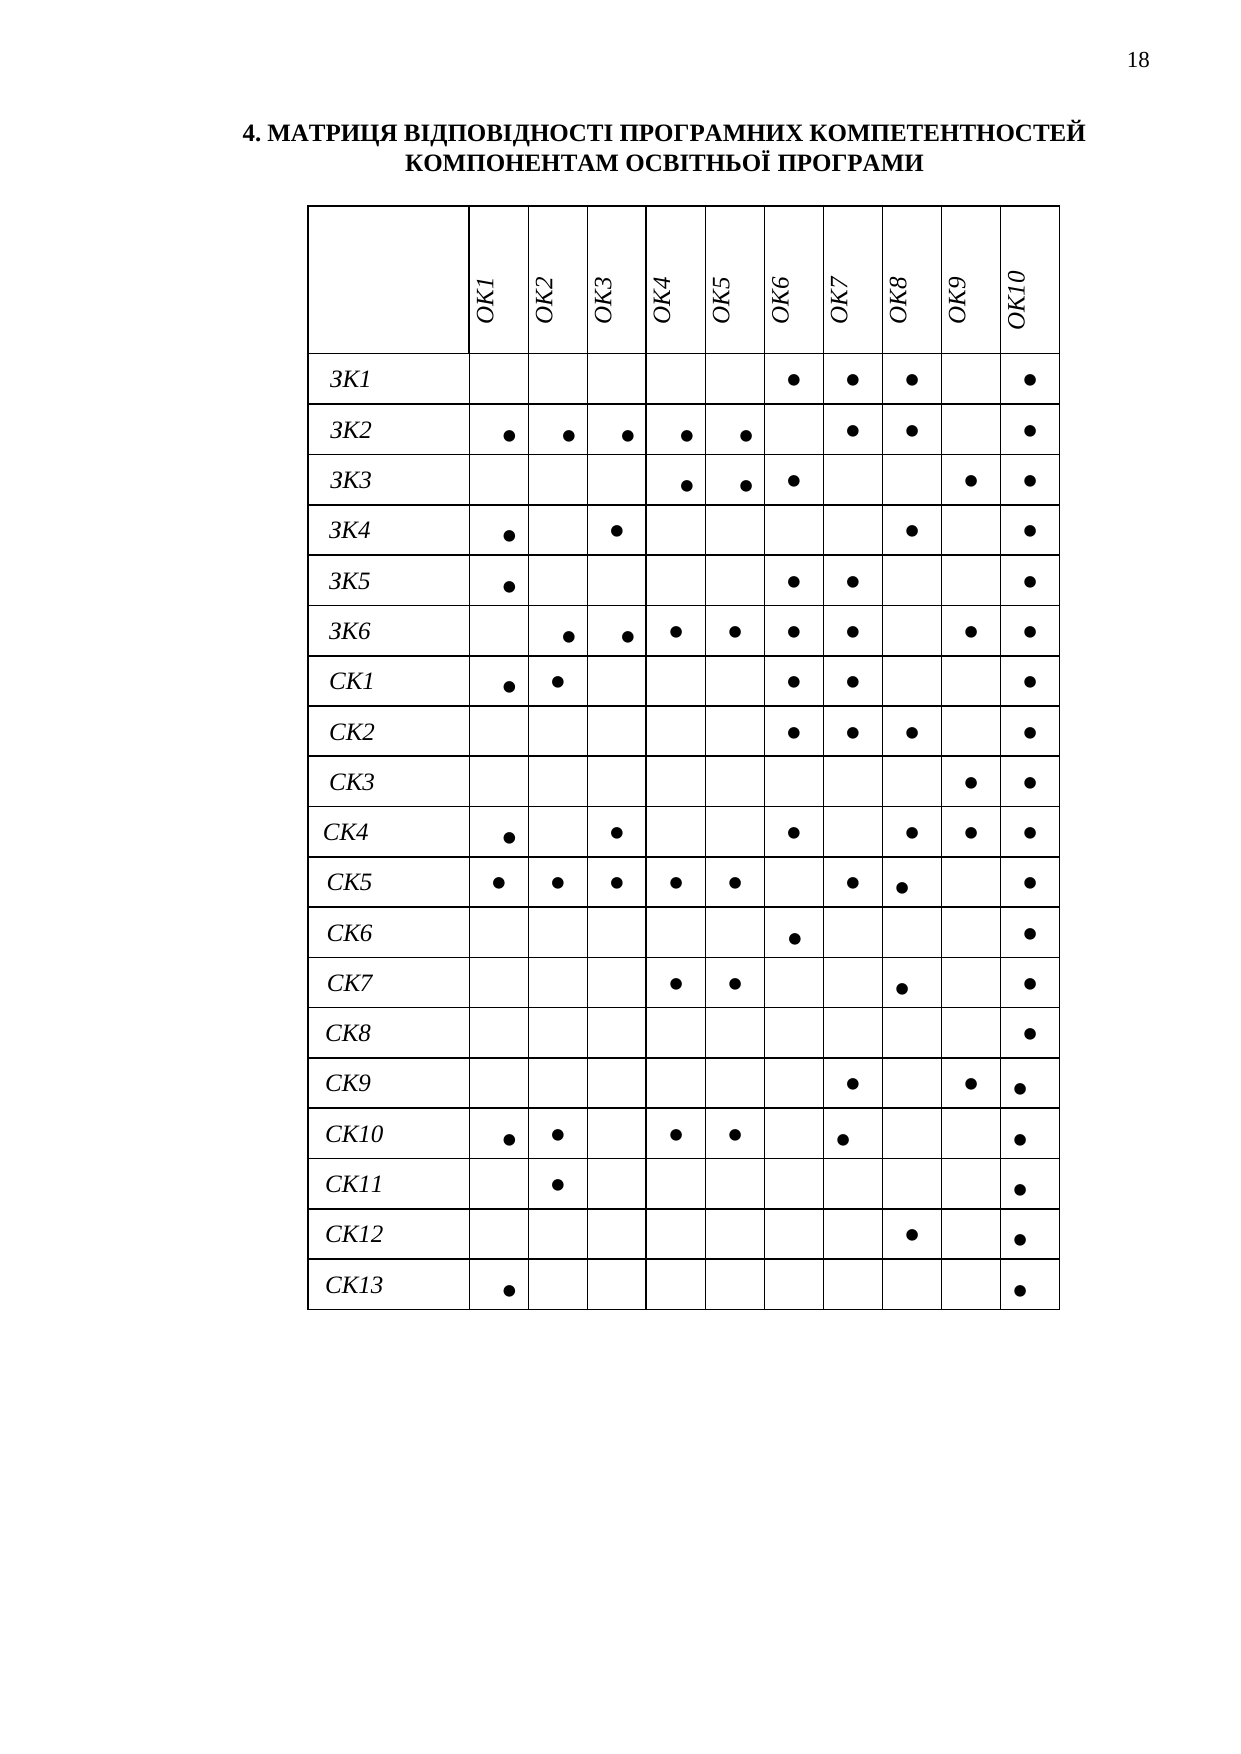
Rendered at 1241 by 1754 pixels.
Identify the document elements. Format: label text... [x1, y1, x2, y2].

table_cell ● [765, 606, 823, 655]
table_cell [529, 455, 587, 504]
table_cell [529, 1260, 587, 1309]
table_cell [470, 1159, 528, 1208]
table_cell ● [706, 858, 764, 906]
table_cell [765, 858, 823, 906]
table_cell [824, 455, 882, 504]
table_cell ● [883, 707, 941, 755]
table_cell [942, 354, 1000, 403]
table_cell ● [588, 506, 645, 554]
table_cell [765, 1008, 823, 1057]
table_cell ● [765, 807, 823, 856]
table_header ОК3 [588, 207, 645, 352]
table_cell [942, 556, 1000, 604]
table_cell ● [765, 354, 823, 403]
table_cell ● [470, 506, 528, 554]
table_cell СК3 [309, 757, 469, 806]
table_cell СК13 [309, 1260, 469, 1309]
table_cell ● [1001, 1260, 1059, 1309]
table_header ОК9 [942, 207, 1000, 352]
table_cell ● [942, 1059, 1000, 1107]
table_cell СК10 [309, 1109, 469, 1157]
table_cell [470, 908, 528, 956]
table_cell ● [765, 556, 823, 604]
table_header ОК8 [883, 207, 941, 352]
table_cell ● [529, 405, 587, 454]
table_cell ● [824, 1109, 882, 1157]
table_cell ● [824, 657, 882, 705]
table_cell [588, 958, 645, 1007]
table_cell ● [765, 455, 823, 504]
table_cell [883, 757, 941, 806]
table_cell [706, 707, 764, 755]
table_cell [706, 1260, 764, 1309]
table_cell ● [588, 858, 645, 906]
table_cell [765, 1210, 823, 1258]
table_header ОК1 [470, 207, 528, 352]
table_cell ● [765, 908, 823, 956]
table_cell [706, 657, 764, 705]
table_cell [706, 1159, 764, 1208]
table_cell ● [1001, 405, 1059, 454]
table_cell СК1 [309, 657, 469, 705]
table_header [309, 207, 468, 352]
table_cell [706, 506, 764, 554]
table_cell [647, 506, 705, 554]
table_cell [529, 1059, 587, 1107]
table_header ОК4 [647, 207, 705, 352]
table_cell СК9 [309, 1059, 469, 1107]
table_cell [706, 1210, 764, 1258]
list МАТРИЦЯ ВІДПОВІДНОСТІ ПРОГРАМНИХ КОМПЕТЕНТНОСТЕЙ КОМПОНЕНТАМ ОСВІТНЬОЇ ПРОГРАМИ [242, 118, 1087, 177]
table_cell [588, 707, 645, 755]
table_cell ● [706, 405, 764, 454]
table_cell ● [942, 807, 1000, 856]
table_cell [706, 807, 764, 856]
table_cell [942, 506, 1000, 554]
table_cell [824, 757, 882, 806]
table_cell СК2 [309, 707, 469, 755]
table_cell [588, 908, 645, 956]
table_cell ● [824, 354, 882, 403]
table_cell ● [1001, 958, 1059, 1007]
table_cell [824, 1260, 882, 1309]
table_cell [588, 1260, 645, 1309]
table_cell ЗК2 [309, 405, 469, 454]
table_cell [942, 707, 1000, 755]
table_cell [765, 1109, 823, 1157]
table_cell [529, 506, 587, 554]
table_cell ● [883, 354, 941, 403]
table_cell [647, 807, 705, 856]
table_cell ● [706, 455, 764, 504]
table_cell ● [942, 455, 1000, 504]
table_cell ● [529, 1159, 587, 1208]
table_cell [588, 757, 645, 806]
table_cell ● [1001, 354, 1059, 403]
table_cell ● [765, 707, 823, 755]
table_cell [647, 1260, 705, 1309]
table_cell [883, 556, 941, 604]
table_cell [647, 657, 705, 705]
table_cell [824, 807, 882, 856]
table_cell [529, 1008, 587, 1057]
table_cell СК5 [309, 858, 469, 906]
table_cell СК11 [309, 1159, 469, 1208]
table_cell ● [647, 858, 705, 906]
table_cell [470, 354, 528, 403]
table_cell ● [706, 606, 764, 655]
table_cell ● [1001, 1159, 1059, 1208]
table_cell [942, 1260, 1000, 1309]
table_cell ЗК3 [309, 455, 469, 504]
table_cell ● [647, 958, 705, 1007]
table_header ОК2 [529, 207, 587, 352]
table_cell [647, 1008, 705, 1057]
table_cell ● [765, 657, 823, 705]
table_cell [588, 556, 645, 604]
table_cell [588, 1109, 645, 1157]
table_cell [883, 1260, 941, 1309]
table_cell ● [529, 606, 587, 655]
table_cell ● [588, 405, 645, 454]
table_cell [529, 958, 587, 1007]
table_cell ● [824, 405, 882, 454]
table_cell СК7 [309, 958, 469, 1007]
table_cell [883, 1109, 941, 1157]
table_cell ● [1001, 1210, 1059, 1258]
table_cell ● [883, 405, 941, 454]
table_cell ● [470, 858, 528, 906]
table_cell ● [942, 606, 1000, 655]
table_header ОК5 [706, 207, 764, 352]
table_cell [588, 1008, 645, 1057]
table_cell [765, 405, 823, 454]
table_cell ● [824, 556, 882, 604]
table_cell [883, 657, 941, 705]
table_cell ● [1001, 657, 1059, 705]
table_cell [647, 908, 705, 956]
table_cell [942, 1008, 1000, 1057]
table_cell [824, 958, 882, 1007]
table_cell ● [1001, 1008, 1059, 1057]
table_cell [470, 455, 528, 504]
table_cell [470, 606, 528, 655]
table_cell [883, 606, 941, 655]
table_cell СК12 [309, 1210, 469, 1258]
table_cell [824, 908, 882, 956]
table_cell ● [529, 858, 587, 906]
table_cell [942, 405, 1000, 454]
table_cell [765, 1260, 823, 1309]
table_cell [942, 1109, 1000, 1157]
table_cell ● [470, 556, 528, 604]
table_cell ● [1001, 858, 1059, 906]
table_cell [765, 1159, 823, 1208]
table_cell ● [706, 1109, 764, 1157]
table_cell [942, 958, 1000, 1007]
table_cell [588, 354, 645, 403]
table_cell ● [1001, 606, 1059, 655]
table_cell [529, 757, 587, 806]
table_cell [470, 1008, 528, 1057]
table_cell ● [1001, 757, 1059, 806]
table_cell [942, 1159, 1000, 1208]
table_cell [824, 1159, 882, 1208]
table_cell ● [1001, 807, 1059, 856]
table_cell ● [883, 958, 941, 1007]
table_cell [883, 1059, 941, 1107]
table_cell ● [942, 757, 1000, 806]
table_cell ● [647, 606, 705, 655]
table_cell ● [824, 858, 882, 906]
table_cell [706, 908, 764, 956]
table_cell [588, 1059, 645, 1107]
table_cell ● [470, 405, 528, 454]
table_cell [470, 757, 528, 806]
table_cell [529, 908, 587, 956]
table_cell [647, 707, 705, 755]
table_cell ● [1001, 506, 1059, 554]
table_cell ● [470, 1109, 528, 1157]
table_cell ЗК5 [309, 556, 469, 604]
table_cell [529, 556, 587, 604]
table_cell ● [1001, 908, 1059, 956]
table_cell ● [470, 1260, 528, 1309]
table_cell СК4 [309, 807, 469, 856]
table_cell [647, 354, 705, 403]
table_cell [647, 1210, 705, 1258]
table_cell [470, 1059, 528, 1107]
table_cell [529, 807, 587, 856]
table_cell [824, 1210, 882, 1258]
table_cell [588, 657, 645, 705]
table_cell ● [1001, 1059, 1059, 1107]
table_cell ● [588, 807, 645, 856]
table_cell ЗК4 [309, 506, 469, 554]
table_cell ● [647, 455, 705, 504]
table_cell ● [588, 606, 645, 655]
table_cell ЗК6 [309, 606, 469, 655]
table_cell [588, 1210, 645, 1258]
table_header ОК10 [1001, 207, 1059, 352]
table_cell ● [824, 606, 882, 655]
table_cell ● [470, 807, 528, 856]
table_cell [647, 757, 705, 806]
table_cell [588, 1159, 645, 1208]
table_cell [765, 757, 823, 806]
table_cell ● [1001, 556, 1059, 604]
table_cell [470, 1210, 528, 1258]
table_cell [883, 1159, 941, 1208]
table_header ОК6 [765, 207, 823, 352]
table_cell [706, 1008, 764, 1057]
table_cell ● [470, 657, 528, 705]
table_cell ● [883, 858, 941, 906]
table_cell [765, 506, 823, 554]
table_cell ● [647, 1109, 705, 1157]
table_cell [942, 657, 1000, 705]
table_cell ● [883, 506, 941, 554]
table_cell [706, 556, 764, 604]
table_cell ● [1001, 1109, 1059, 1157]
table_cell [883, 908, 941, 956]
table_cell ● [529, 657, 587, 705]
table_cell [647, 556, 705, 604]
table_cell [824, 506, 882, 554]
table_cell [529, 1210, 587, 1258]
table_cell ● [824, 1059, 882, 1107]
table_cell ● [706, 958, 764, 1007]
table_header ОК7 [824, 207, 882, 352]
table_cell [942, 908, 1000, 956]
table_cell [765, 958, 823, 1007]
table_cell [942, 1210, 1000, 1258]
table_cell [883, 1008, 941, 1057]
table_cell ● [529, 1109, 587, 1157]
table_cell [470, 958, 528, 1007]
table_cell [883, 455, 941, 504]
table_cell [529, 354, 587, 403]
table_cell [588, 455, 645, 504]
table_cell СК8 [309, 1008, 469, 1057]
table_cell ● [824, 707, 882, 755]
table_cell ● [883, 1210, 941, 1258]
table_cell [706, 1059, 764, 1107]
table_cell [824, 1008, 882, 1057]
table_cell СК6 [309, 908, 469, 956]
table_cell [765, 1059, 823, 1107]
table_cell ● [883, 807, 941, 856]
table_cell [706, 757, 764, 806]
table_cell [942, 858, 1000, 906]
table_cell [706, 354, 764, 403]
table_cell [529, 707, 587, 755]
table_cell [470, 707, 528, 755]
table_cell ● [647, 405, 705, 454]
table_cell ЗК1 [309, 354, 469, 403]
table_cell [647, 1159, 705, 1208]
table_cell ● [1001, 455, 1059, 504]
table_cell ● [1001, 707, 1059, 755]
table_cell [647, 1059, 705, 1107]
